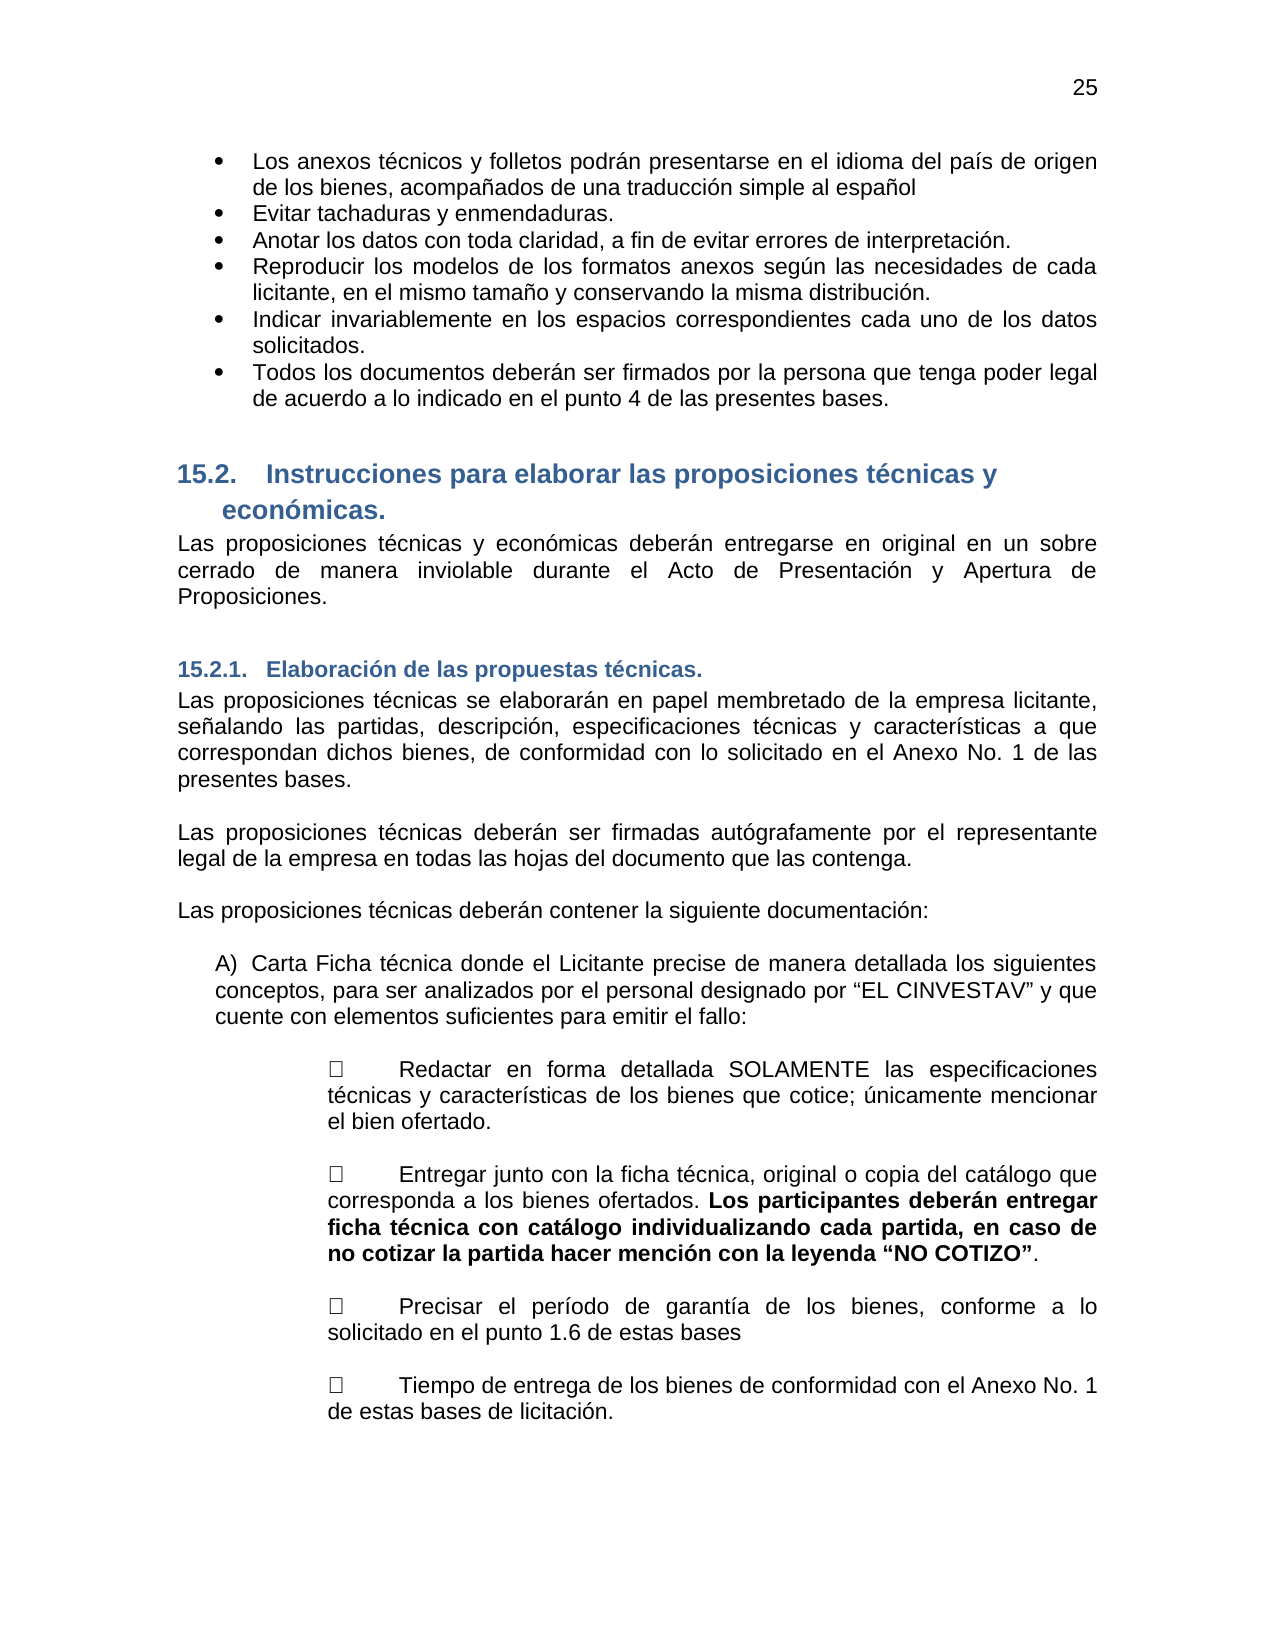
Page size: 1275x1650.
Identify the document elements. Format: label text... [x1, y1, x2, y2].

list  Tiempo de entrega de los bienes de conformidad con el Anexo No. 1 de estas bases de licitación. [327, 1372, 1098, 1424]
list Reproducir los modelos de los formatos anexos según las necesidades de cada licitante, en el mismo tamaño y conservando la misma distribución. [215, 253, 1098, 306]
list A) Carta Ficha técnica donde el Licitante precise de manera detallada los siguientes conceptos, para ser analizados por el personal designado por “EL CINVESTAV” y que cuente con elementos suficientes para emitir el fallo: [215, 950, 1098, 1029]
list Los anexos técnicos y folletos podrán presentarse en el idioma del país de origen de los bienes, acompañados de una traducción simple al español [215, 148, 1098, 200]
list  Precisar el período de garantía de los bienes, conforme a lo solicitado en el punto 1.6 de estas bases [327, 1293, 1098, 1346]
text Las proposiciones técnicas se elaborarán en papel membretado de la empresa licitante, señalando las partidas, descripción, especificaciones técnicas y características a que correspondan dichos bienes, de conformidad con lo solicitado en el Anexo No. 1 de las presentes bases. [177, 687, 1098, 792]
subtitle Instrucciones para elaborar las proposiciones técnicas y económicas. [177, 458, 1098, 526]
text Las proposiciones técnicas y económicas deberán entregarse en original en un sobre cerrado de manera inviolable durante el Acto de Presentación y Apertura de Proposiciones. [177, 530, 1098, 609]
list Evitar tachaduras y enmendaduras. [215, 200, 1098, 227]
list  Entregar junto con la ficha técnica, original o copia del catálogo que corresponda a los bienes ofertados. Los participantes deberán entregar ficha técnica con catálogo individualizando cada partida, en caso de no cotizar la partida hacer mención con la leyenda “NO COTIZO”. [327, 1161, 1098, 1266]
text Las proposiciones técnicas deberán contener la siguiente documentación: [177, 897, 1098, 924]
list Anotar los datos con toda claridad, a fin de evitar errores de interpretación. [215, 227, 1098, 253]
subtitle Elaboración de las propuestas técnicas. [177, 656, 1098, 683]
list  Redactar en forma detallada SOLAMENTE las especificaciones técnicas y características de los bienes que cotice; únicamente mencionar el bien ofertado. [327, 1056, 1098, 1135]
text Las proposiciones técnicas deberán ser firmadas autógrafamente por el representante legal de la empresa en todas las hojas del documento que las contenga. [177, 818, 1098, 871]
list Todos los documentos deberán ser firmados por la persona que tenga poder legal de acuerdo a lo indicado en el punto 4 de las presentes bases. [215, 358, 1098, 411]
list Indicar invariablemente en los espacios correspondientes cada uno de los datos solicitados. [215, 306, 1098, 358]
